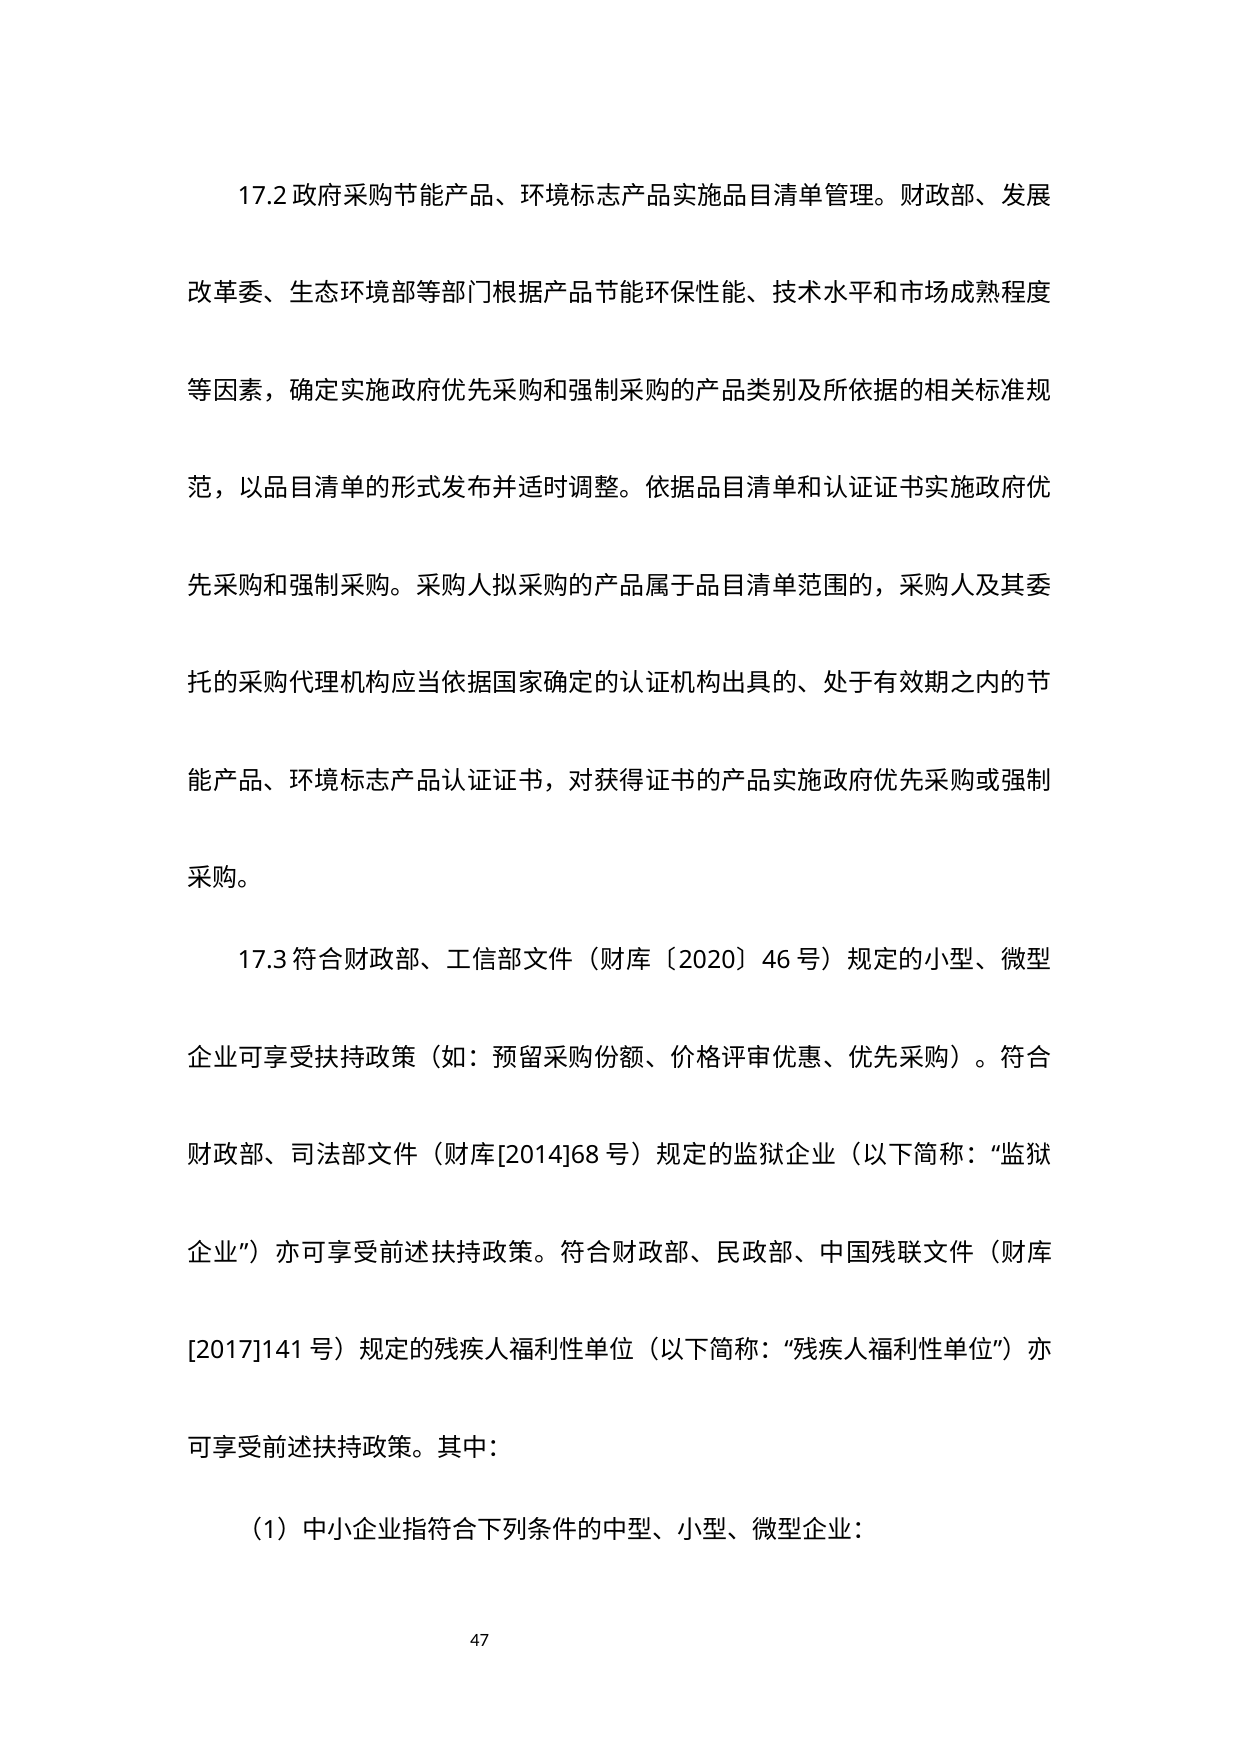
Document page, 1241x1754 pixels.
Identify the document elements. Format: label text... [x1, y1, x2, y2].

text 17.2政府采购节能产品、环境标志产品实施品目清单管理。财政部、发展改革委、生态环境部等部门根据产品节能环保性能、技术水平和市场成熟程度等因素，确定实施政府优先采购和强制采购的产品类别及所依据的相关标准规范，以品目清单的形式发布并适时调整。依据品目清单和认证证书实施政府优先采购和强制采购。采购人拟采购的产品属于品目清单范围的，采购人及其委托的采购代理机构应当依据国家确定的认证机构出具的、处于有效期之内的节能产品、环境标志产品认证证书，对获得证书的产品实施政府优先采购或强制采购。 [187, 162, 1053, 909]
text （1）中小企业指符合下列条件的中型、小型、微型企业： [187, 1496, 1053, 1561]
text 17.3符合财政部、工信部文件（财库〔2020〕46号）规定的小型、微型企业可享受扶持政策（如：预留采购份额、价格评审优惠、优先采购）。符合财政部、司法部文件（财库[2014]68号）规定的监狱企业（以下简称：“监狱企业”）亦可享受前述扶持政策。符合财政部、民政部、中国残联文件（财库[2017]141号）规定的残疾人福利性单位（以下简称：“残疾人福利性单位”）亦可享受前述扶持政策。其中： [187, 926, 1053, 1479]
